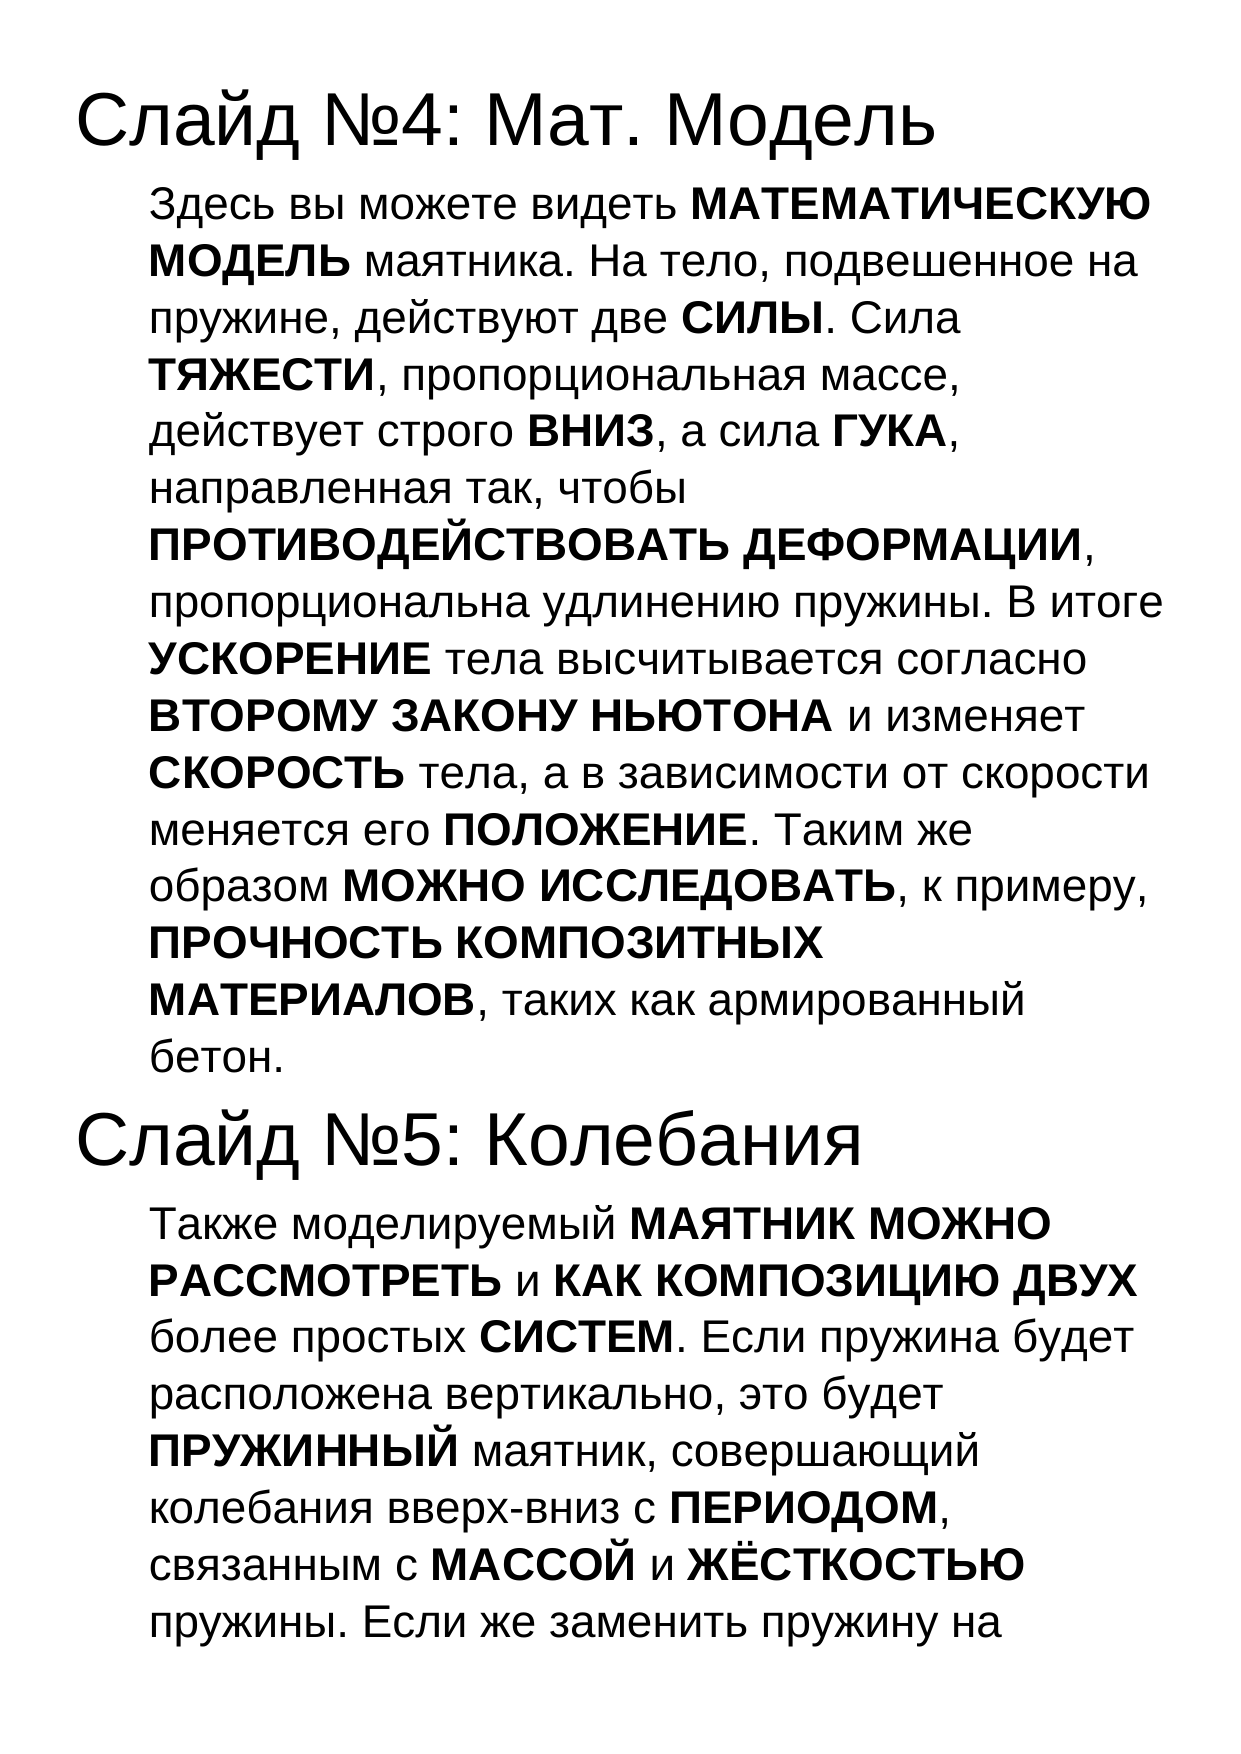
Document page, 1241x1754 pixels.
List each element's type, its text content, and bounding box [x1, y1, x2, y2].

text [148, 1196, 1165, 1647]
text Слайд №4: Мат. Модель [75, 75, 1165, 161]
text Здесь вы можете видеть МАТЕМАТИЧЕСКУЮ МОДЕЛЬ маятника. На тело, подвешенное на пружине, действуют две СИЛЫ. Сила ТЯЖЕСТИ, пропорциональная массе, действует строго ВНИЗ, а сила ГУКА, направленная так, чтобы ПРОТИВОДЕЙСТВОВАТЬ ДЕФОРМАЦИИ, пропорциональна удлинению пружины. В итоге УСКОРЕНИЕ тела высчитывается согласно ВТОРОМУ ЗАКОНУ НЬЮТОНА и изменяет СКОРОСТЬ тела, а в зависимости от скорости меняется его ПОЛОЖЕНИЕ. Таким же образом МОЖНО ИССЛЕДОВАТЬ, к примеру, ПРОЧНОСТЬ КОМПОЗИТНЫХ МАТЕРИАЛОВ, таких как армированный бетон. [149, 176, 1165, 1082]
text Слайд №5: Колебания [75, 1095, 1165, 1181]
